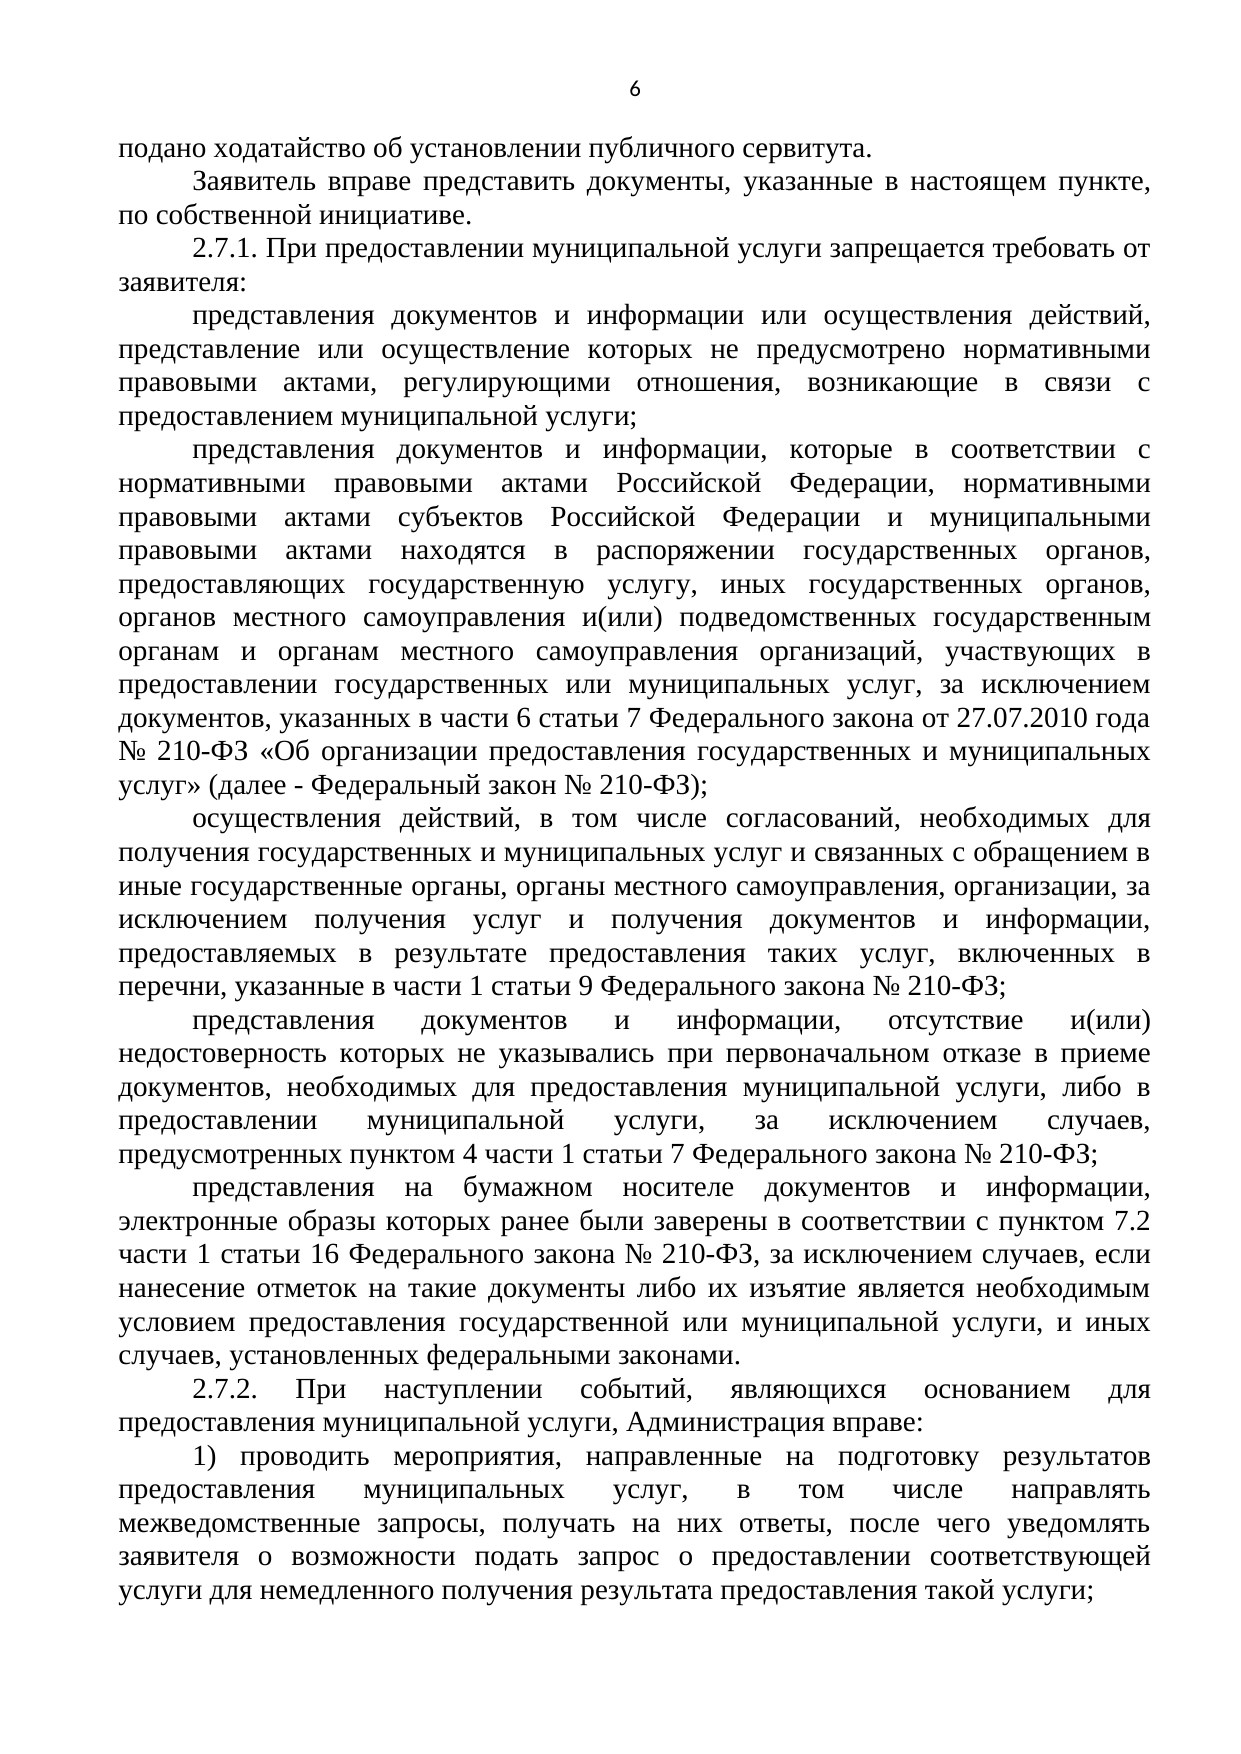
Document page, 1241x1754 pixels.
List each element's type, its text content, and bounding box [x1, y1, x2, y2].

text осуществления действий, в том числе согласований, необходимых для получения государственных и муниципальных услуг и связанных с обращением в иные государственные органы, органы местного самоуправления, организации, за исключением получения услуг и получения документов и информации, предоставляемых в результате предоставления таких услуг, включенных в перечни, указанные в части 1 статьи 9 Федерального закона № 210-ФЗ; [118, 801, 1152, 1002]
text Заявитель вправе представить документы, указанные в настоящем пункте, по собственной инициативе. [118, 163, 1152, 230]
text представления документов и информации, которые в соответствии с нормативными правовыми актами Российской Федерации, нормативными правовыми актами субъектов Российской Федерации и муниципальными правовыми актами находятся в распоряжении государственных органов, предоставляющих государственную услугу, иных государственных органов, органов местного самоуправления и(или) подведомственных государственным органам и органам местного самоуправления организаций, участвующих в предоставлении государственных или муниципальных услуг, за исключением документов, указанных в части 6 статьи 7 Федерального закона от 27.07.2010 года № 210-ФЗ «Об организации предоставления государственных и муниципальных услуг» (далее - Федеральный закон № 210-ФЗ); [118, 432, 1152, 801]
text 1) проводить мероприятия, направленные на подготовку результатов предоставления муниципальных услуг, в том числе направлять межведомственные запросы, получать на них ответы, после чего уведомлять заявителя о возможности подать запрос о предоставлении соответствующей услуги для немедленного получения результата предоставления такой услуги; [118, 1438, 1152, 1606]
text 2.7.1. При предоставлении муниципальной услуги запрещается требовать от заявителя: [118, 230, 1152, 297]
text представления документов и информации или осуществления действий, представление или осуществление которых не предусмотрено нормативными правовыми актами, регулирующими отношения, возникающие в связи с предоставлением муниципальной услуги; [118, 297, 1152, 432]
text 2.7.2. При наступлении событий, являющихся основанием для предоставления муниципальной услуги, Администрация вправе: [118, 1371, 1152, 1438]
text представления на бумажном носителе документов и информации, электронные образы которых ранее были заверены в соответствии с пунктом 7.2 части 1 статьи 16 Федерального закона № 210-ФЗ, за исключением случаев, если нанесение отметок на такие документы либо их изъятие является необходимым условием предоставления государственной или муниципальной услуги, и иных случаев, установленных федеральными законами. [118, 1169, 1152, 1371]
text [118, 130, 1152, 163]
text представления документов и информации, отсутствие и(или) недостоверность которых не указывались при первоначальном отказе в приеме документов, необходимых для предоставления муниципальной услуги, либо в предоставлении муниципальной услуги, за исключением случаев, предусмотренных пунктом 4 части 1 статьи 7 Федерального закона № 210-ФЗ; [118, 1002, 1152, 1169]
